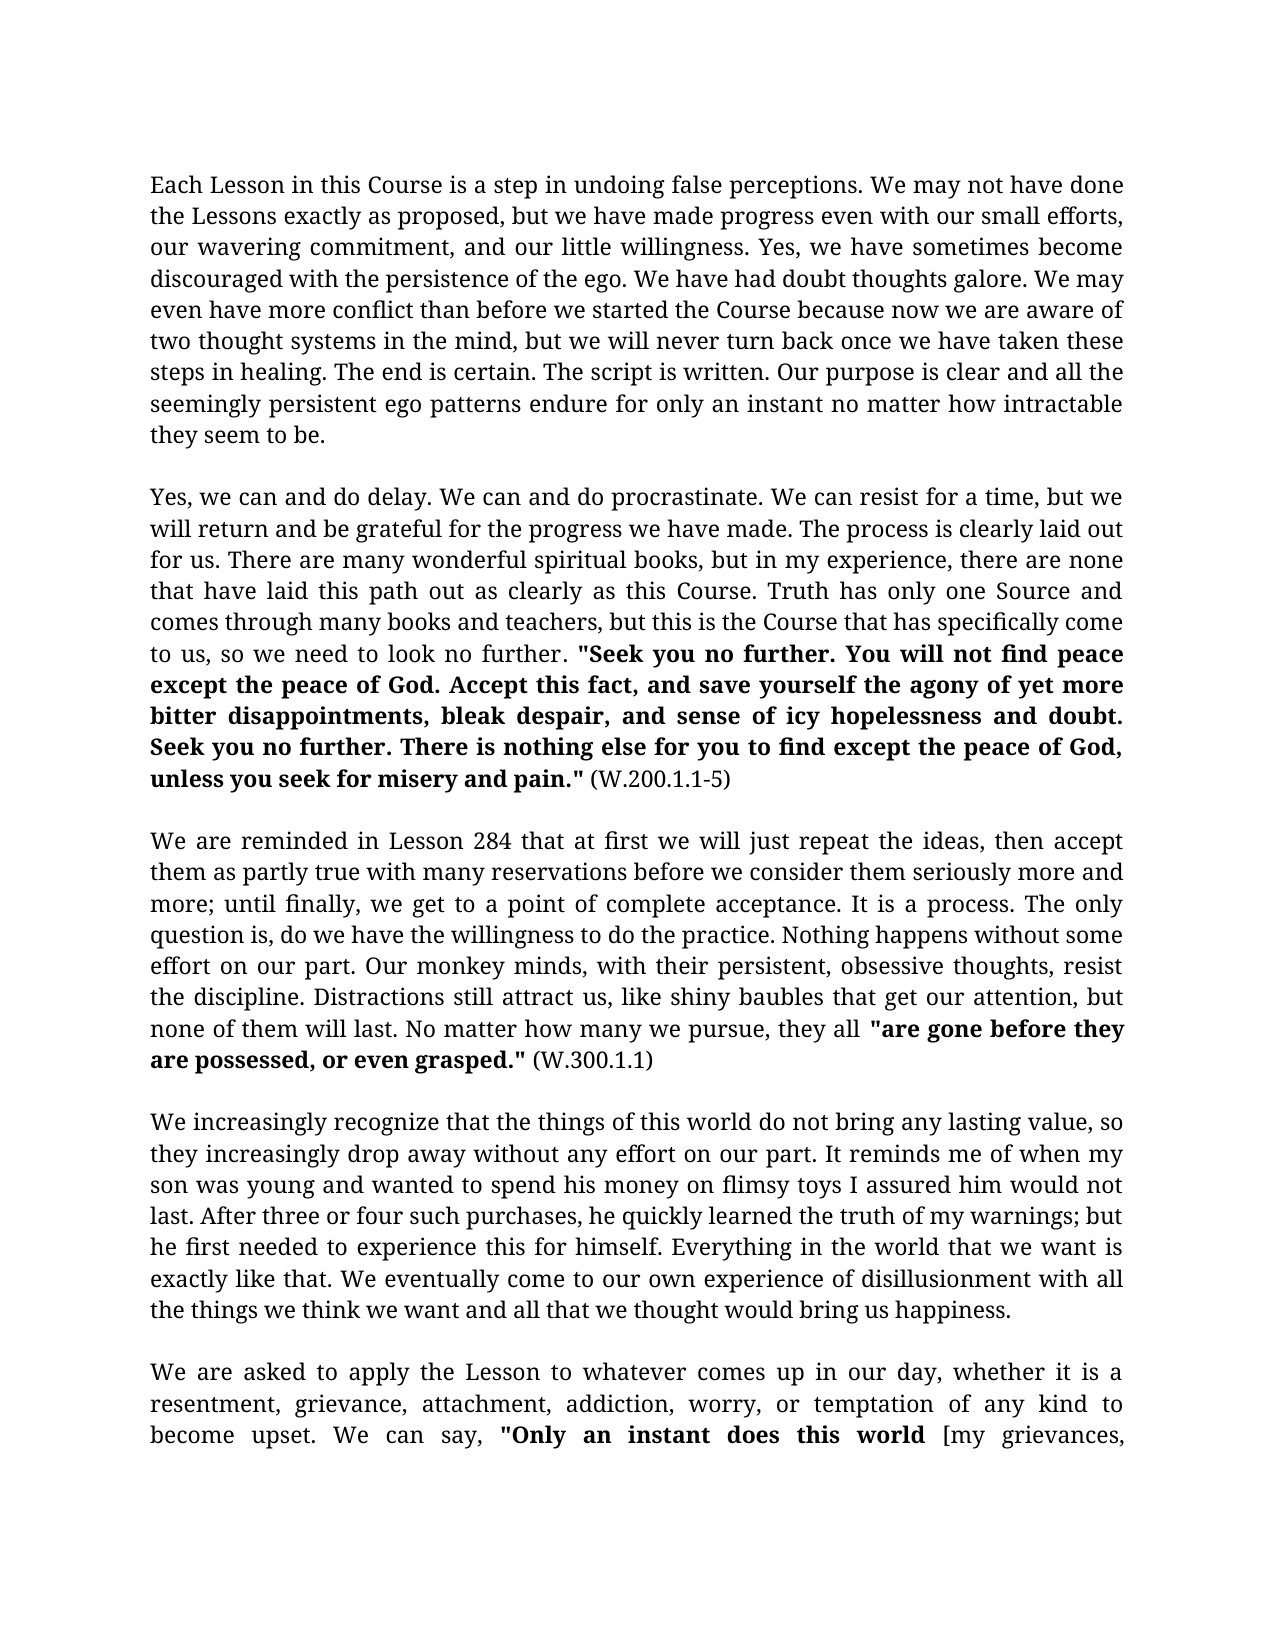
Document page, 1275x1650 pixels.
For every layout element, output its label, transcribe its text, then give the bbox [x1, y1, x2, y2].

text Each Lesson in this Course is a step in undoing false perceptions. We may not have done the Lessons exactly as proposed, but we have made progress even with our small efforts, our wavering commitment, and our little willingness. Yes, we have sometimes become discouraged with the persistence of the ego. We have had doubt thoughts galore. We may even have more conflict than before we started the Course because now we are aware of two thought systems in the mind, but we will never turn back once we have taken these steps in healing. The end is certain. The script is written. Our purpose is clear and all the seemingly persistent ego patterns endure for only an instant no matter how intractable they seem to be. [150, 169, 1125, 450]
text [150, 1356, 1125, 1450]
text Yes, we can and do delay. We can and do procrastinate. We can resist for a time, but we will return and be grateful for the progress we have made. The process is clearly laid out for us. There are many wonderful spiritual books, but in my experience, there are none that have laid this path out as clearly as this Course. Truth has only one Source and comes through many books and teachers, but this is the Course that has specifically come to us, so we need to look no further. "Seek you no further. You will not find peace except the peace of God. Accept this fact, and save yourself the agony of yet more bitter disappointments, bleak despair, and sense of icy hopelessness and doubt. Seek you no further. There is nothing else for you to find except the peace of God, unless you seek for misery and pain." (W.200.1.1-5) [150, 481, 1125, 794]
text We are reminded in Lesson 284 that at first we will just repeat the ideas, then accept them as partly true with many reservations before we consider them seriously more and more; until finally, we get to a point of complete acceptance. It is a process. The only question is, do we have the willingness to do the practice. Nothing happens without some effort on our part. Our monkey minds, with their persistent, obsessive thoughts, resist the discipline. Distractions still attract us, like shiny baubles that get our attention, but none of them will last. No matter how many we pursue, they all "are gone before they are possessed, or even grasped." (W.300.1.1) [150, 825, 1125, 1075]
text We increasingly recognize that the things of this world do not bring any lasting value, so they increasingly drop away without any effort on our part. It reminds me of when my son was young and wanted to spend his money on flimsy toys I assured him would not last. After three or four such purchases, he quickly learned the truth of my warnings; but he first needed to experience this for himself. Everything in the world that we want is exactly like that. We eventually come to our own experience of disillusionment with all the things we think we want and all that we thought would bring us happiness. [150, 1106, 1125, 1325]
